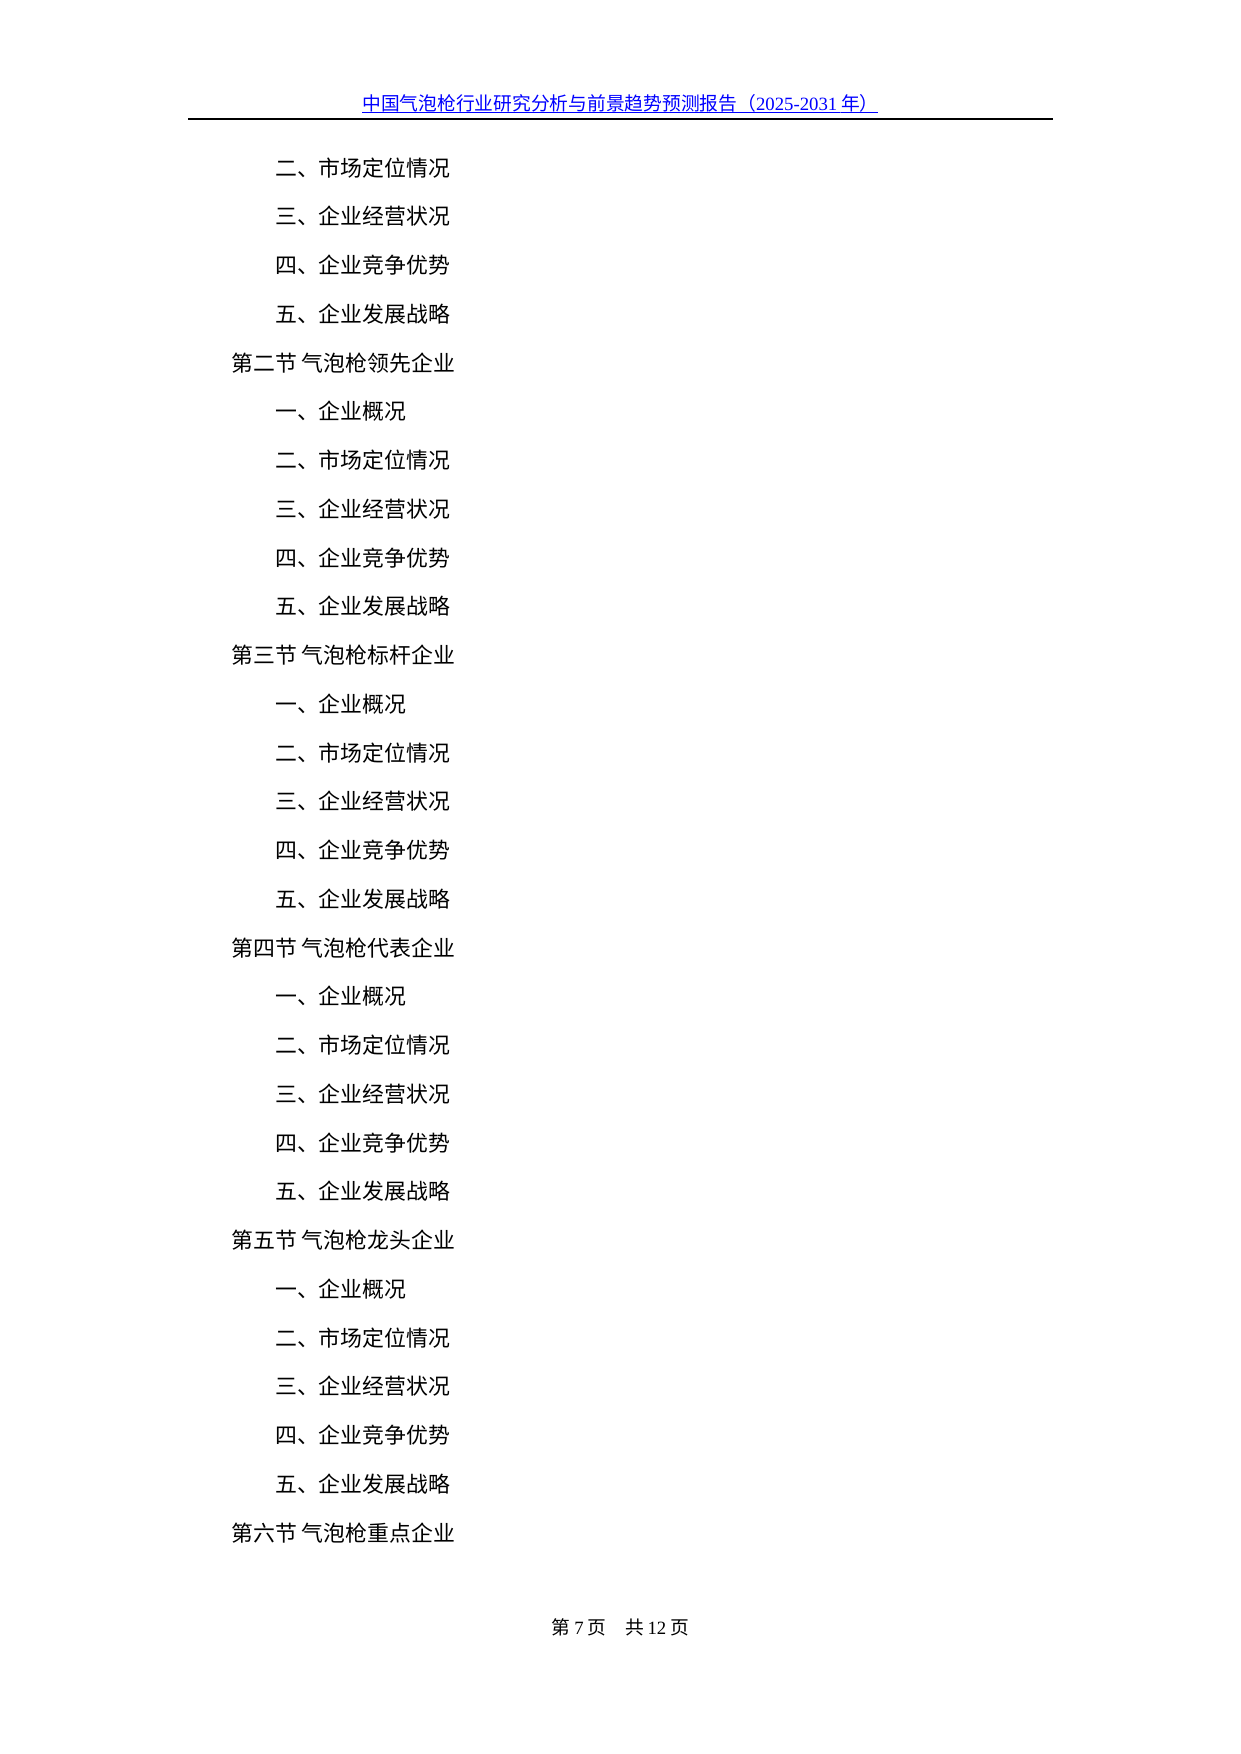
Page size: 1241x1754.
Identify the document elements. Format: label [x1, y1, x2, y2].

text [187, 150, 1053, 1548]
